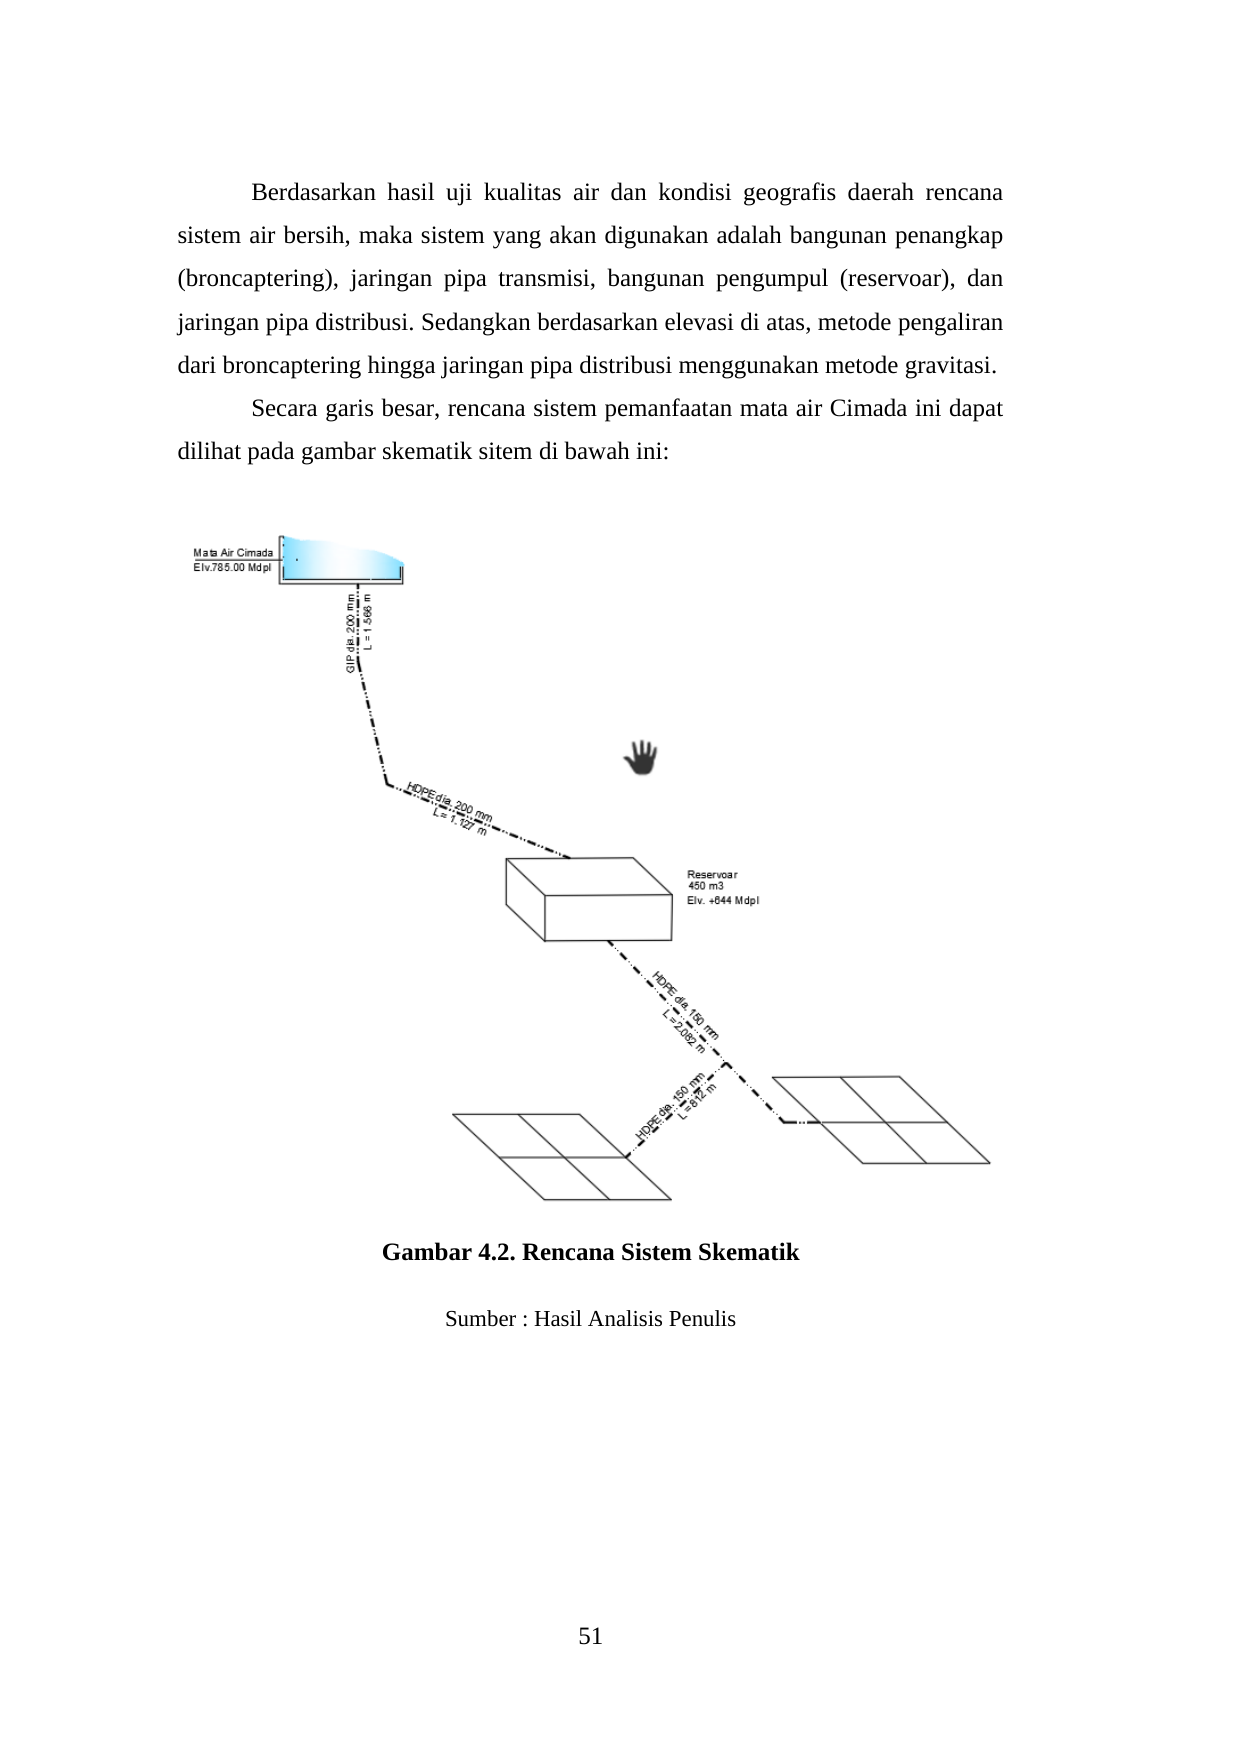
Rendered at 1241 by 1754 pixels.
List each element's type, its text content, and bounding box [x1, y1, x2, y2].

text Gambar 4.2. Rencana Sistem Skematik [177, 1237, 1004, 1266]
picture [177, 524, 1004, 1208]
list Berdasarkan hasil uji kualitas air dan kondisi geografis daerah rencana sistem air bersih, maka sistem yang akan digunakan adalah bangunan penangkap (broncaptering), jaringan pipa transmisi, bangunan pengumpul (reservoar), dan jaringan pipa distribusi. Sedangkan berdasarkan elevasi di atas, metode pengaliran dari broncaptering hingga jaringan pipa distribusi menggunakan metode gravitasi. [177, 177, 1004, 378]
text Sumber : Hasil Analisis Penulis [177, 1305, 1004, 1332]
list Secara garis besar, rencana sistem pemanfaatan mata air Cimada ini dapat dilihat pada gambar skematik sitem di bawah ini: [177, 393, 1004, 465]
